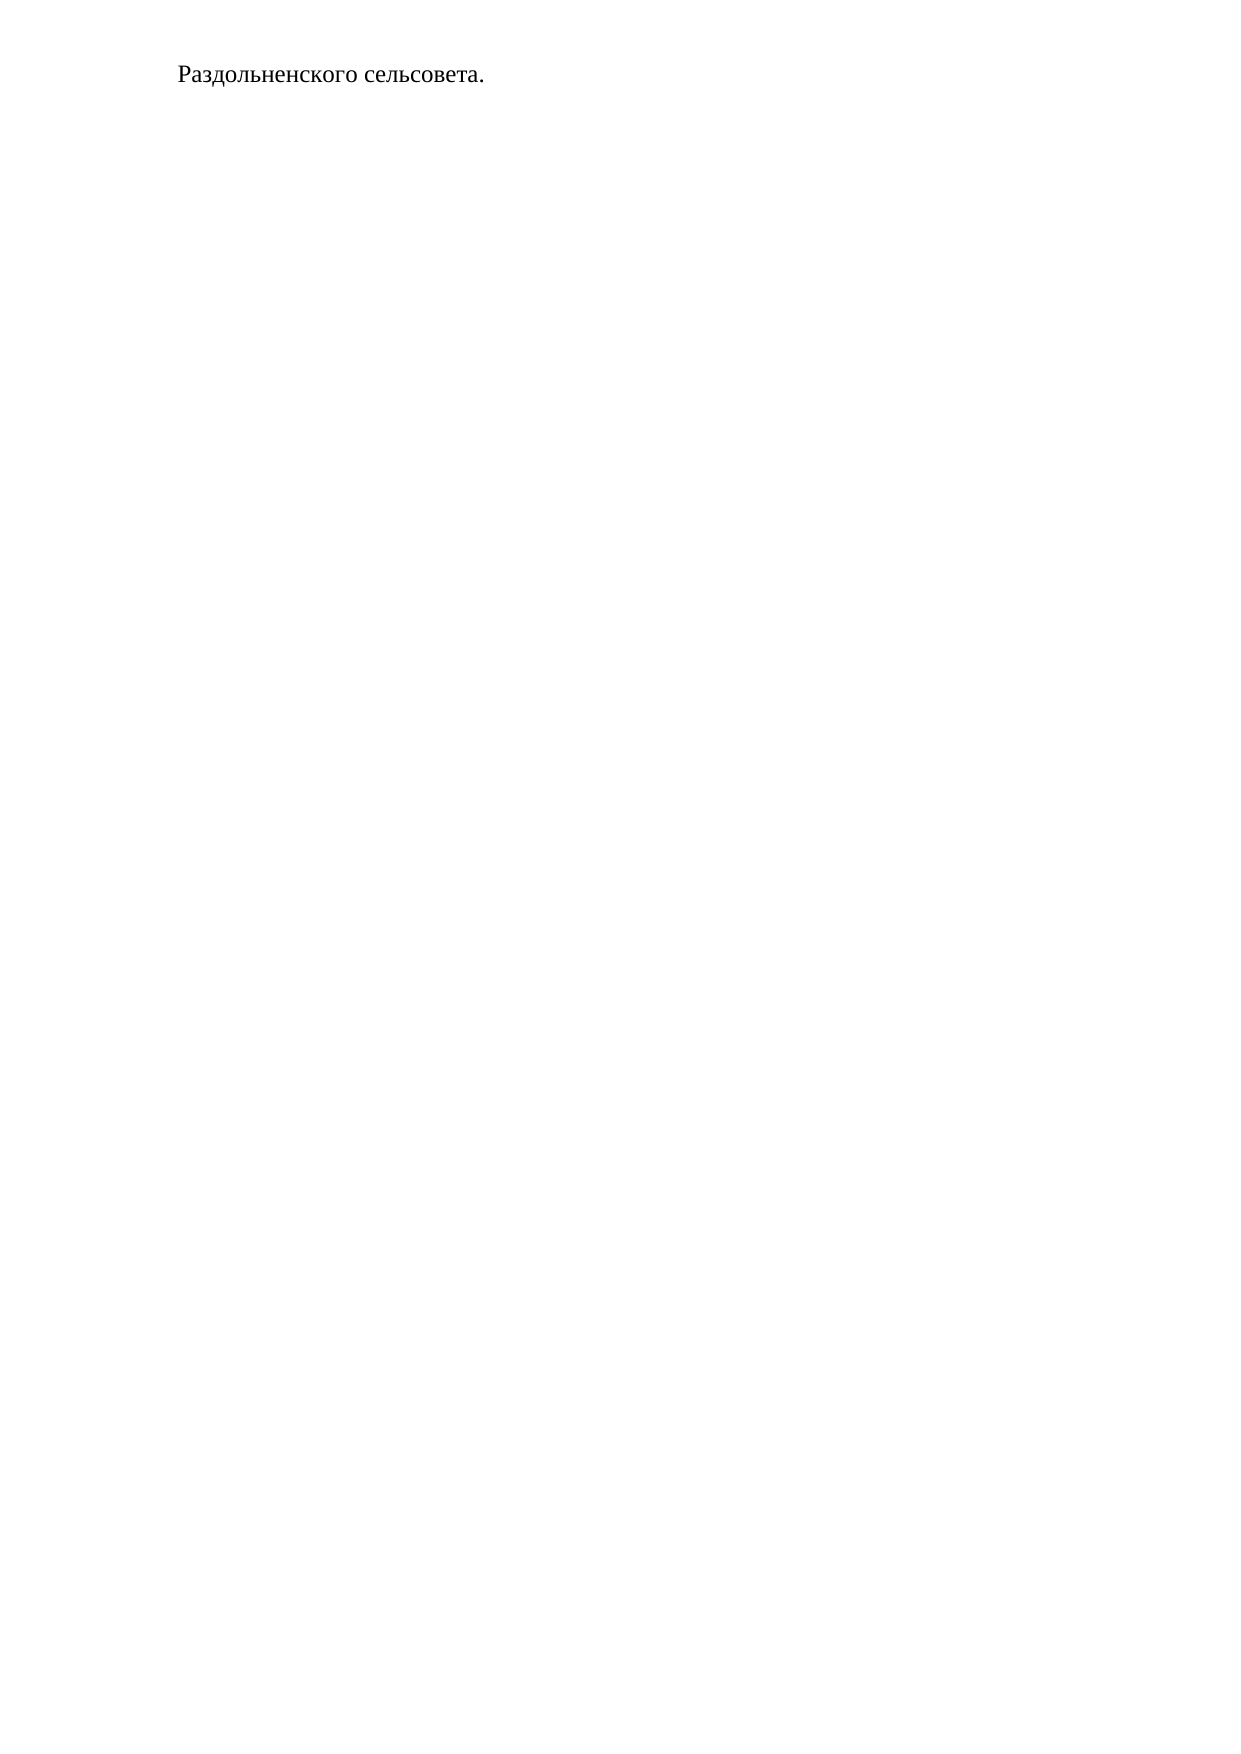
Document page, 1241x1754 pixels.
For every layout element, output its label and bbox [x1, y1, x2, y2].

text [177, 59, 1152, 88]
